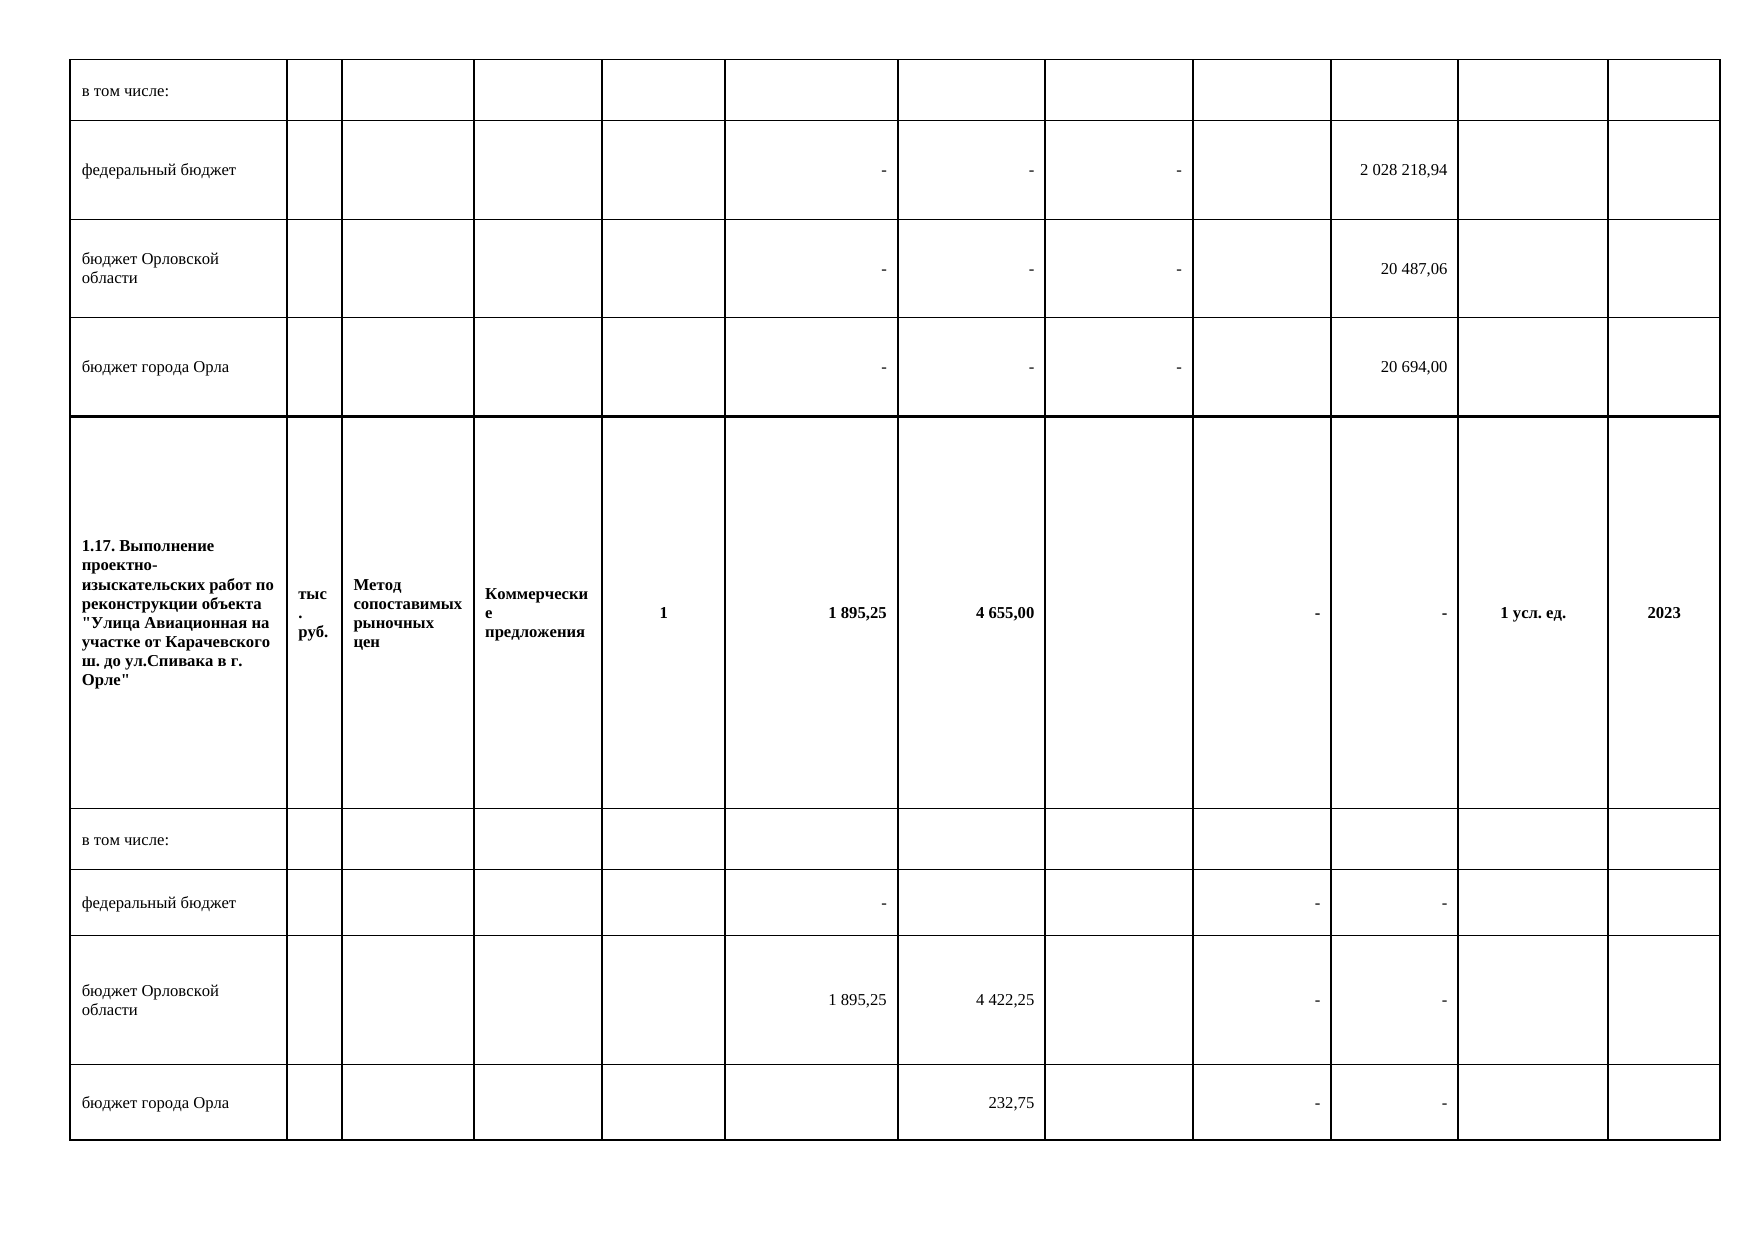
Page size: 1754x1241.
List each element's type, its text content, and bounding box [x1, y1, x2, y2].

table_cell [1459, 870, 1607, 934]
table_cell [899, 60, 1044, 120]
table_cell [475, 809, 601, 869]
table_cell [726, 809, 897, 869]
table_cell [475, 220, 601, 317]
table_cell [603, 318, 724, 415]
table_cell 2023 [1609, 418, 1719, 808]
table_cell 1.17. Выполнение проектно-изыскательских работ по реконструкции объекта "Улица Авиационная на участке от Карачевского ш. до ул.Спивака в г. Орле" [71, 418, 286, 808]
table_cell [603, 121, 724, 218]
table_cell [1459, 936, 1607, 1064]
table_cell бюджет Орловской области [71, 220, 286, 317]
table_cell - [899, 318, 1044, 415]
table_cell [475, 60, 601, 120]
table_cell [288, 318, 341, 415]
table_cell [288, 121, 341, 218]
table_cell - [726, 870, 897, 934]
table_cell Метод сопоставимых рыночных цен [343, 418, 473, 808]
table_cell - [1332, 1065, 1457, 1139]
table_cell [1459, 1065, 1607, 1139]
table_cell бюджет Орловской области [71, 936, 286, 1064]
table_cell [475, 870, 601, 934]
table_cell [475, 318, 601, 415]
table_cell [1194, 220, 1330, 317]
table_cell [343, 121, 473, 218]
table_cell [1046, 809, 1192, 869]
table_cell 232,75 [899, 1065, 1044, 1139]
table_cell [899, 870, 1044, 934]
table_cell 4 422,25 [899, 936, 1044, 1064]
table_cell - [1332, 936, 1457, 1064]
table_cell 20 487,06 [1332, 220, 1457, 317]
table_cell - [1332, 418, 1457, 808]
table_cell [1609, 809, 1719, 869]
table_cell [343, 60, 473, 120]
table_cell [603, 936, 724, 1064]
table_cell [288, 809, 341, 869]
table_cell [1194, 60, 1330, 120]
table_cell [288, 60, 341, 120]
table_cell [1046, 1065, 1192, 1139]
table_cell федеральный бюджет [71, 121, 286, 218]
table_cell - [1194, 1065, 1330, 1139]
table_cell - [726, 121, 897, 218]
table_cell [1609, 318, 1719, 415]
table_cell [343, 1065, 473, 1139]
table_cell 2 028 218,94 [1332, 121, 1457, 218]
table_cell [603, 220, 724, 317]
table_cell [343, 936, 473, 1064]
table_cell - [1194, 936, 1330, 1064]
table_cell 1 895,25 [726, 936, 897, 1064]
table_cell [1459, 809, 1607, 869]
table_cell бюджет города Орла [71, 318, 286, 415]
table_cell [603, 809, 724, 869]
table_cell [1046, 418, 1192, 808]
table_cell [475, 121, 601, 218]
table_cell - [1194, 870, 1330, 934]
table_cell [1194, 121, 1330, 218]
table_cell тыс. руб. [288, 418, 341, 808]
table_cell [1332, 60, 1457, 120]
table_cell [603, 870, 724, 934]
table_cell в том числе: [71, 60, 286, 120]
table_cell [343, 220, 473, 317]
table_cell в том числе: [71, 809, 286, 869]
table_cell - [1194, 418, 1330, 808]
table_cell [1459, 60, 1607, 120]
table_cell [343, 809, 473, 869]
table_cell [1194, 809, 1330, 869]
table_cell [726, 1065, 897, 1139]
table_cell [1459, 220, 1607, 317]
table_cell - [1046, 318, 1192, 415]
table_cell [603, 1065, 724, 1139]
table_cell [1609, 936, 1719, 1064]
table_cell [475, 936, 601, 1064]
table_cell Коммерческие предложения [475, 418, 601, 808]
table_cell [1046, 936, 1192, 1064]
table_cell [1046, 870, 1192, 934]
table_cell [1609, 870, 1719, 934]
table_cell [288, 936, 341, 1064]
table_cell 1 усл. ед. [1459, 418, 1607, 808]
table_cell [1332, 809, 1457, 869]
table_cell [1609, 1065, 1719, 1139]
table_cell - [726, 318, 897, 415]
table_cell - [899, 121, 1044, 218]
table_cell [1459, 318, 1607, 415]
table_cell - [899, 220, 1044, 317]
table_cell [1194, 318, 1330, 415]
table_cell [475, 1065, 601, 1139]
table_cell [343, 870, 473, 934]
table_cell 4 655,00 [899, 418, 1044, 808]
table_cell [899, 809, 1044, 869]
table_cell 20 694,00 [1332, 318, 1457, 415]
table_cell [1459, 121, 1607, 218]
table_cell [288, 1065, 341, 1139]
table_cell [288, 220, 341, 317]
table_cell [1046, 60, 1192, 120]
table_cell [1609, 60, 1719, 120]
table_cell [603, 60, 724, 120]
table_cell [343, 318, 473, 415]
table_cell [288, 870, 341, 934]
table_cell федеральный бюджет [71, 870, 286, 934]
table_cell 1 895,25 [726, 418, 897, 808]
table_cell 1 [603, 418, 724, 808]
table_cell - [1046, 121, 1192, 218]
table_cell - [1046, 220, 1192, 317]
table_cell бюджет города Орла [71, 1065, 286, 1139]
table_cell [1609, 220, 1719, 317]
table_cell - [726, 220, 897, 317]
table_cell [1609, 121, 1719, 218]
table_cell - [1332, 870, 1457, 934]
table_cell [726, 60, 897, 120]
